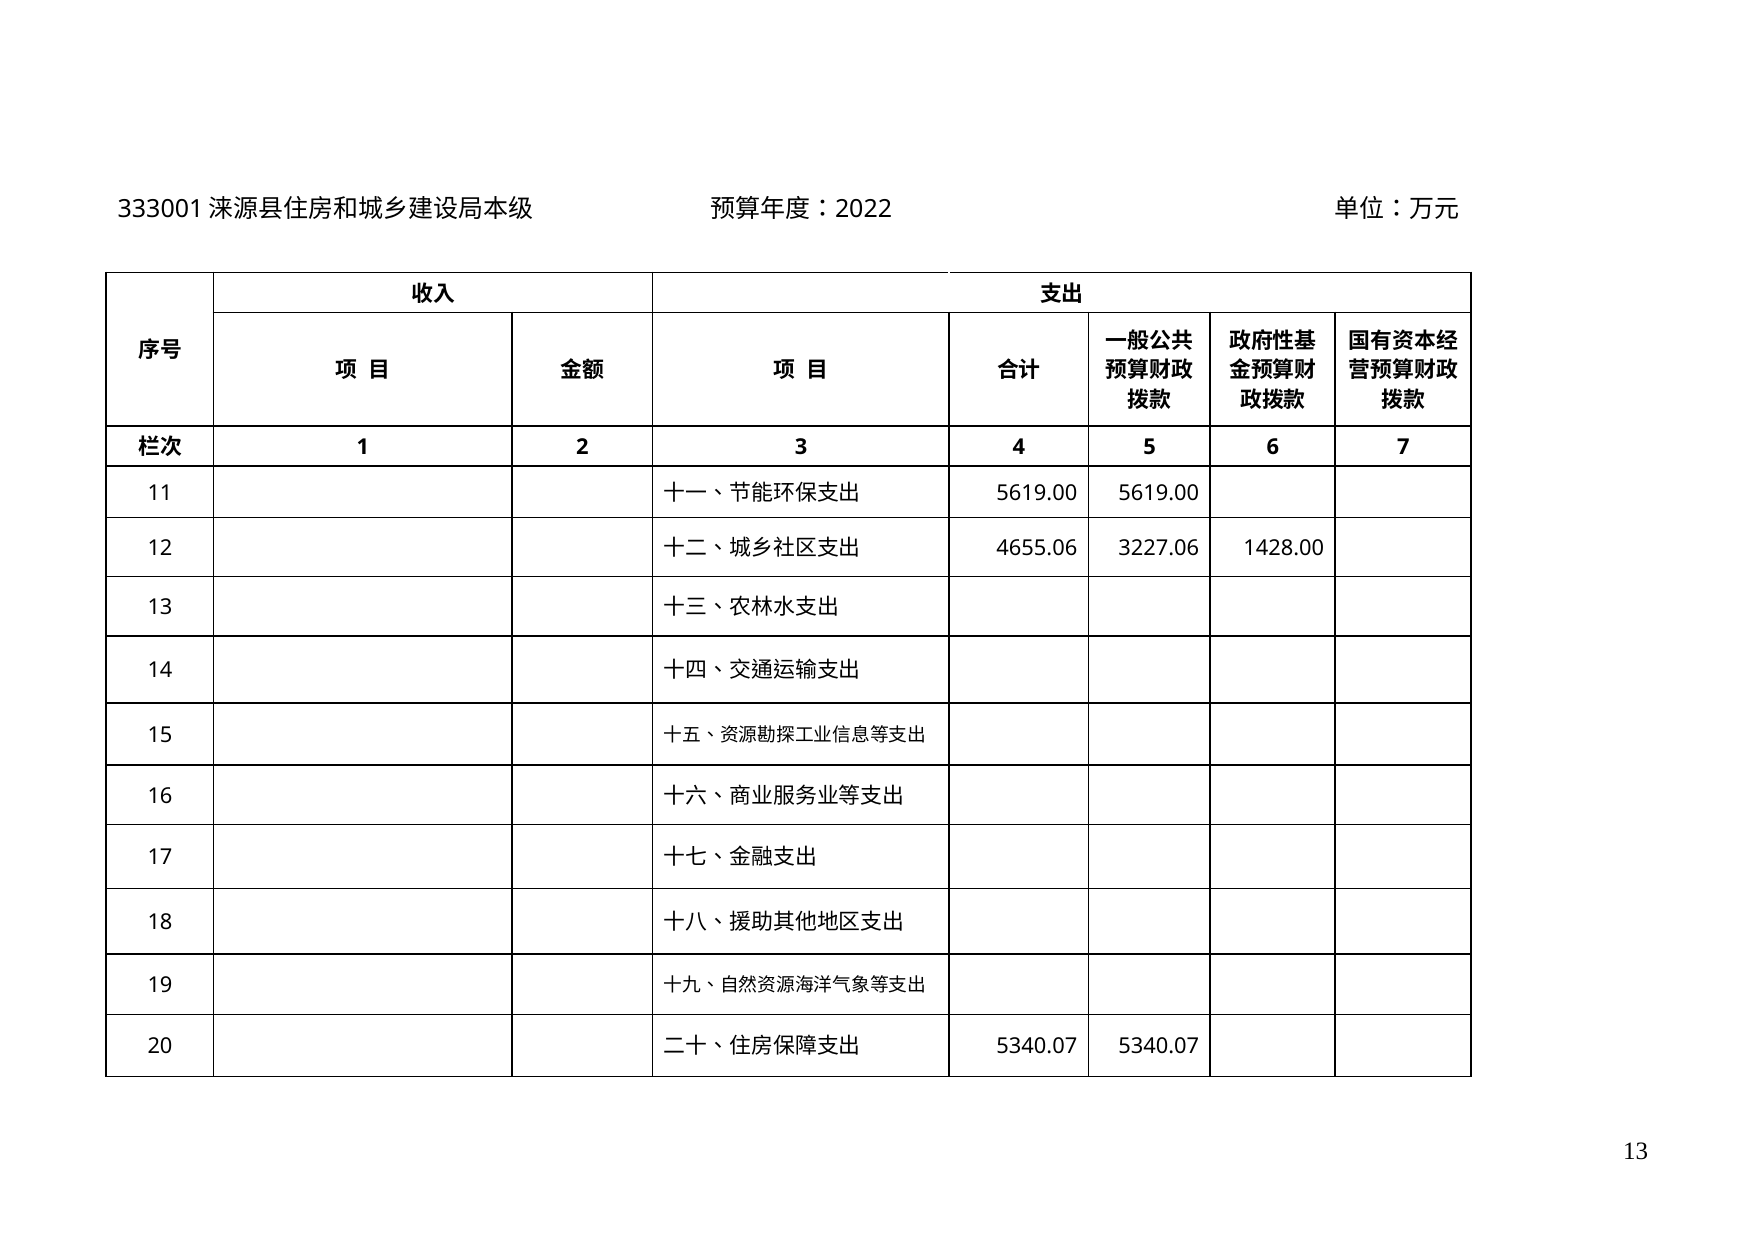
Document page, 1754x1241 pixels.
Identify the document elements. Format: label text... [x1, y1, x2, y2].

table_cell [513, 518, 652, 576]
table_cell [214, 637, 511, 702]
table_header 333001涞源县住房和城乡建设局本级 [107, 143, 652, 272]
table_cell 1 [214, 427, 511, 465]
table_cell [950, 704, 1088, 764]
table_cell [513, 889, 652, 953]
table_cell [214, 577, 511, 635]
table_cell 4 [950, 427, 1088, 465]
table_cell [214, 467, 511, 517]
table_cell [950, 577, 1088, 635]
table_cell 3 [653, 427, 948, 465]
table_cell 17 [107, 825, 213, 887]
table_cell 2 [513, 427, 652, 465]
table_cell 5619.00 [1089, 467, 1209, 517]
table_cell [1336, 704, 1470, 764]
table_cell [950, 825, 1088, 887]
table_cell 十六、商业服务业等支出 [653, 766, 948, 823]
table_cell 项 目 [653, 313, 948, 425]
table_cell 十二、城乡社区支出 [653, 518, 948, 576]
table_cell [1089, 825, 1209, 887]
table_cell [1211, 467, 1334, 517]
table_cell 十八、援助其他地区支出 [653, 889, 948, 953]
table_cell 5 [1089, 427, 1209, 465]
table_cell 十四、交通运输支出 [653, 637, 948, 702]
table_cell 十一、节能环保支出 [653, 467, 948, 517]
table_cell 支出 [653, 273, 1470, 312]
table_cell [513, 825, 652, 887]
table_cell 4655.06 [950, 518, 1088, 576]
table_cell [214, 1015, 511, 1076]
table_cell [950, 637, 1088, 702]
table_cell 序号 [107, 273, 213, 425]
table_cell [1336, 467, 1470, 517]
table_cell [214, 955, 511, 1013]
table_cell 政府性基金预算财政拨款 [1211, 313, 1334, 425]
table_cell [214, 825, 511, 887]
table_cell [1336, 577, 1470, 635]
table_cell 11 [107, 467, 213, 517]
table_cell 金额 [513, 313, 652, 425]
table_cell 7 [1336, 427, 1470, 465]
table_cell [1089, 766, 1209, 823]
table_cell [1089, 955, 1209, 1013]
table_cell [1336, 955, 1470, 1013]
table_cell 十三、农林水支出 [653, 577, 948, 635]
table_cell [1336, 637, 1470, 702]
table_cell 国有资本经营预算财政拨款 [1336, 313, 1470, 425]
table_cell 16 [107, 766, 213, 823]
table_cell [1336, 889, 1470, 953]
table_cell [1089, 704, 1209, 764]
table_cell [214, 889, 511, 953]
table_cell [513, 1015, 652, 1076]
table_cell [1211, 637, 1334, 702]
table_cell 6 [1211, 427, 1334, 465]
table_cell 1428.00 [1211, 518, 1334, 576]
table_cell [513, 577, 652, 635]
table_cell [1336, 766, 1470, 823]
table_cell [1211, 955, 1334, 1013]
table_cell 十九、自然资源海洋气象等支出 [653, 955, 948, 1013]
table_cell [214, 766, 511, 823]
table_cell [1336, 1015, 1470, 1076]
table_cell [950, 766, 1088, 823]
table_cell [1089, 577, 1209, 635]
table_cell 5340.07 [950, 1015, 1088, 1076]
table_cell [214, 704, 511, 764]
table_cell 3227.06 [1089, 518, 1209, 576]
table_cell 5340.07 [1089, 1015, 1209, 1076]
table_cell [950, 955, 1088, 1013]
table_cell [1211, 766, 1334, 823]
table_cell [1089, 889, 1209, 953]
table_cell [1336, 518, 1470, 576]
table_cell [1211, 889, 1334, 953]
table_cell [513, 766, 652, 823]
table_cell [513, 704, 652, 764]
table_cell [513, 955, 652, 1013]
table_cell [513, 467, 652, 517]
table_cell [513, 637, 652, 702]
table_cell 项 目 [214, 313, 511, 425]
table_cell 18 [107, 889, 213, 953]
table_cell [214, 518, 511, 576]
table_cell 合计 [950, 313, 1088, 425]
table_cell 收入 [214, 273, 652, 312]
table_cell 15 [107, 704, 213, 764]
table_cell [1211, 1015, 1334, 1076]
table_cell 5619.00 [950, 467, 1088, 517]
table_cell 一般公共预算财政拨款 [1089, 313, 1209, 425]
table_cell [1211, 577, 1334, 635]
table_cell 栏次 [107, 427, 213, 465]
table_cell [1336, 825, 1470, 887]
table_cell 二十、住房保障支出 [653, 1015, 948, 1076]
table_cell 14 [107, 637, 213, 702]
table_header 单位：万元 [950, 143, 1470, 272]
table_cell [1089, 637, 1209, 702]
table_cell [1211, 825, 1334, 887]
table_cell 12 [107, 518, 213, 576]
table_cell 十七、金融支出 [653, 825, 948, 887]
table_header 预算年度：2022 [653, 143, 948, 272]
table_cell 十五、资源勘探工业信息等支出 [653, 704, 948, 764]
table_cell 19 [107, 955, 213, 1013]
table_cell [950, 889, 1088, 953]
table_cell 13 [107, 577, 213, 635]
table_cell [1211, 704, 1334, 764]
table_cell 20 [107, 1015, 213, 1076]
